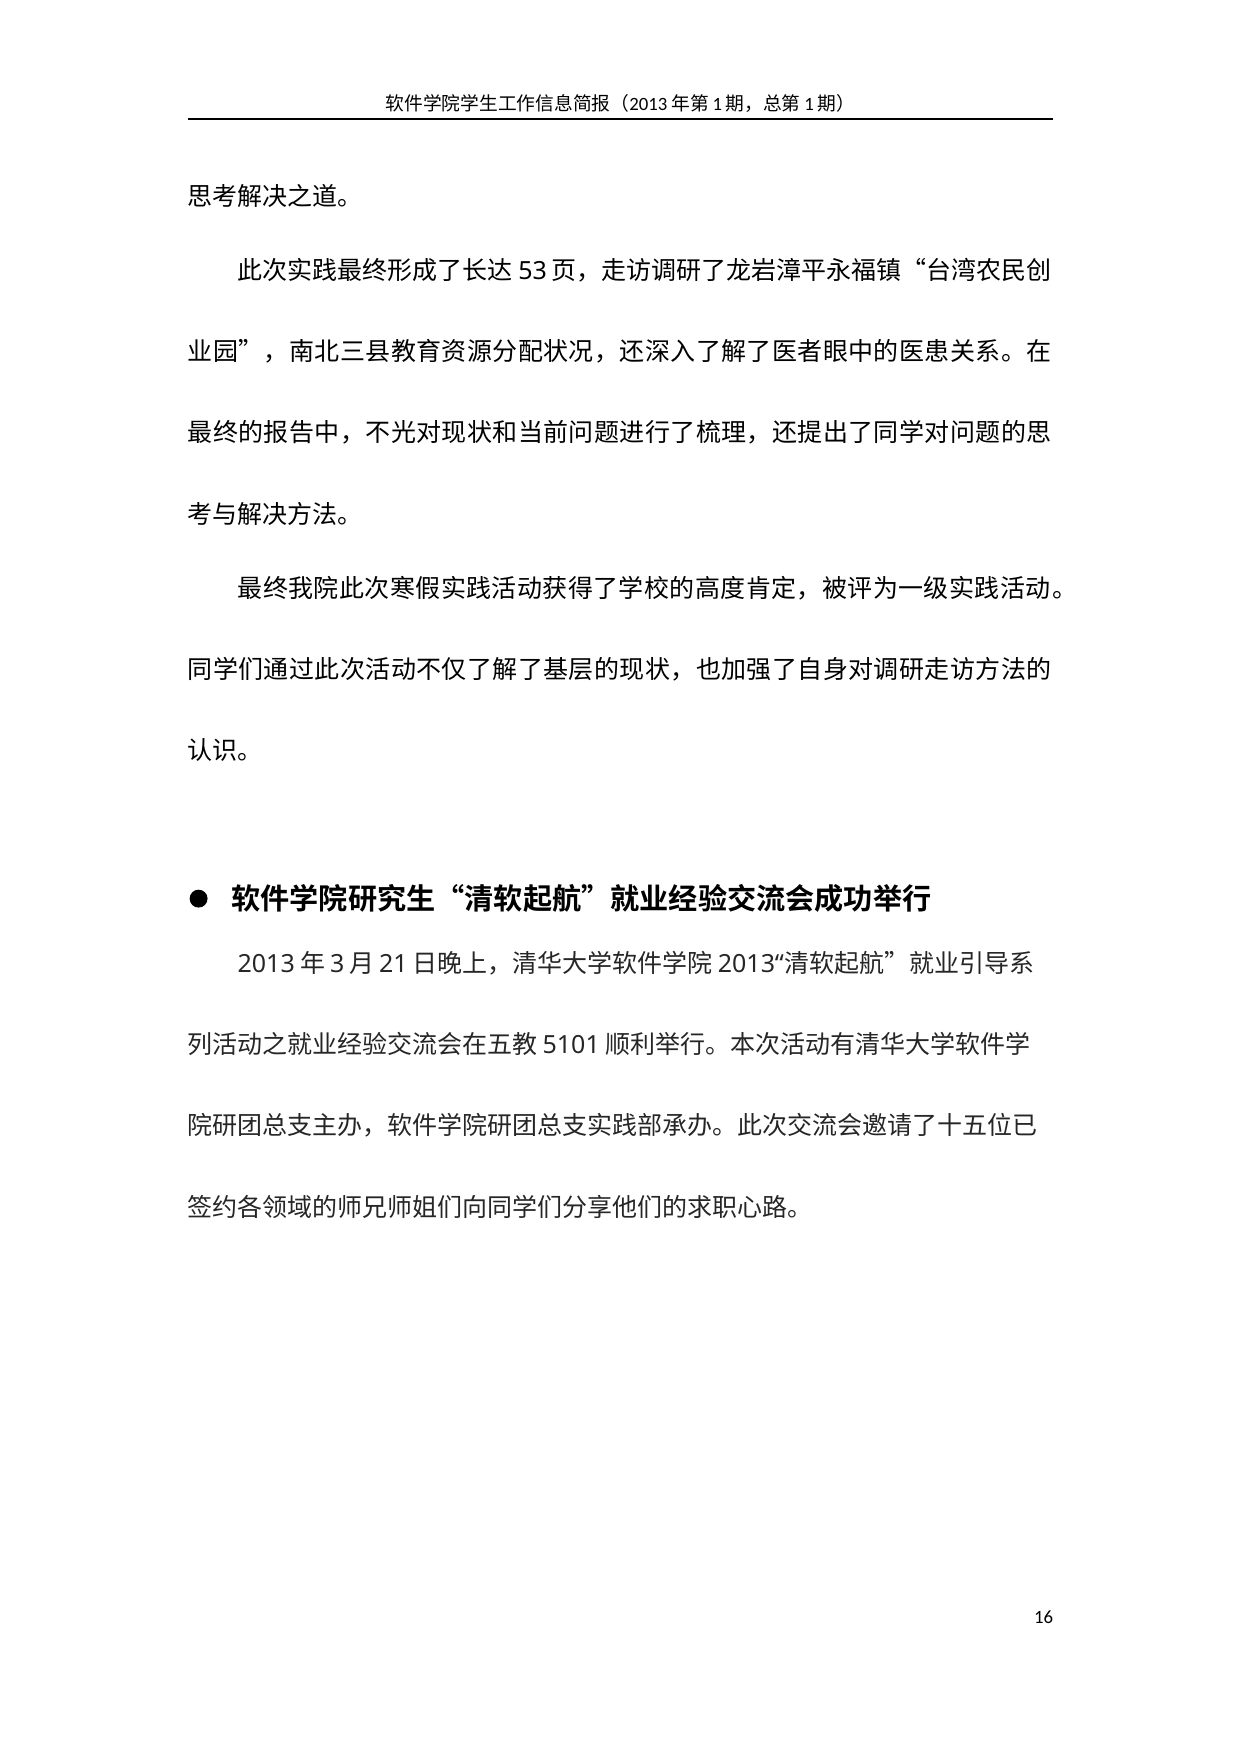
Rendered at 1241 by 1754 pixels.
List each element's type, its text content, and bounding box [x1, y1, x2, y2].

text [187, 162, 1053, 227]
text 最终我院此次寒假实践活动获得了学校的高度肯定，被评为一级实践活动。同学们通过此次活动不仅了解了基层的现状，也加强了自身对调研走访方法的认识。 [187, 554, 1053, 781]
text 此次实践最终形成了长达53页，走访调研了龙岩漳平永福镇“台湾农民创业园”，南北三县教育资源分配状况，还深入了解了医者眼中的医患关系。在最终的报告中，不光对现状和当前问题进行了梳理，还提出了同学对问题的思考与解决方法。 [187, 236, 1053, 545]
list 软件学院研究生“清软起航”就业经验交流会成功举行 [187, 864, 1053, 929]
text 2013年3月21日晚上，清华大学软件学院2013“清软起航”就业引导系列活动之就业经验交流会在五教5101顺利举行。本次活动有清华大学软件学院研团总支主办，软件学院研团总支实践部承办。此次交流会邀请了十五位已签约各领域的师兄师姐们向同学们分享他们的求职心路。 [187, 929, 1053, 1238]
